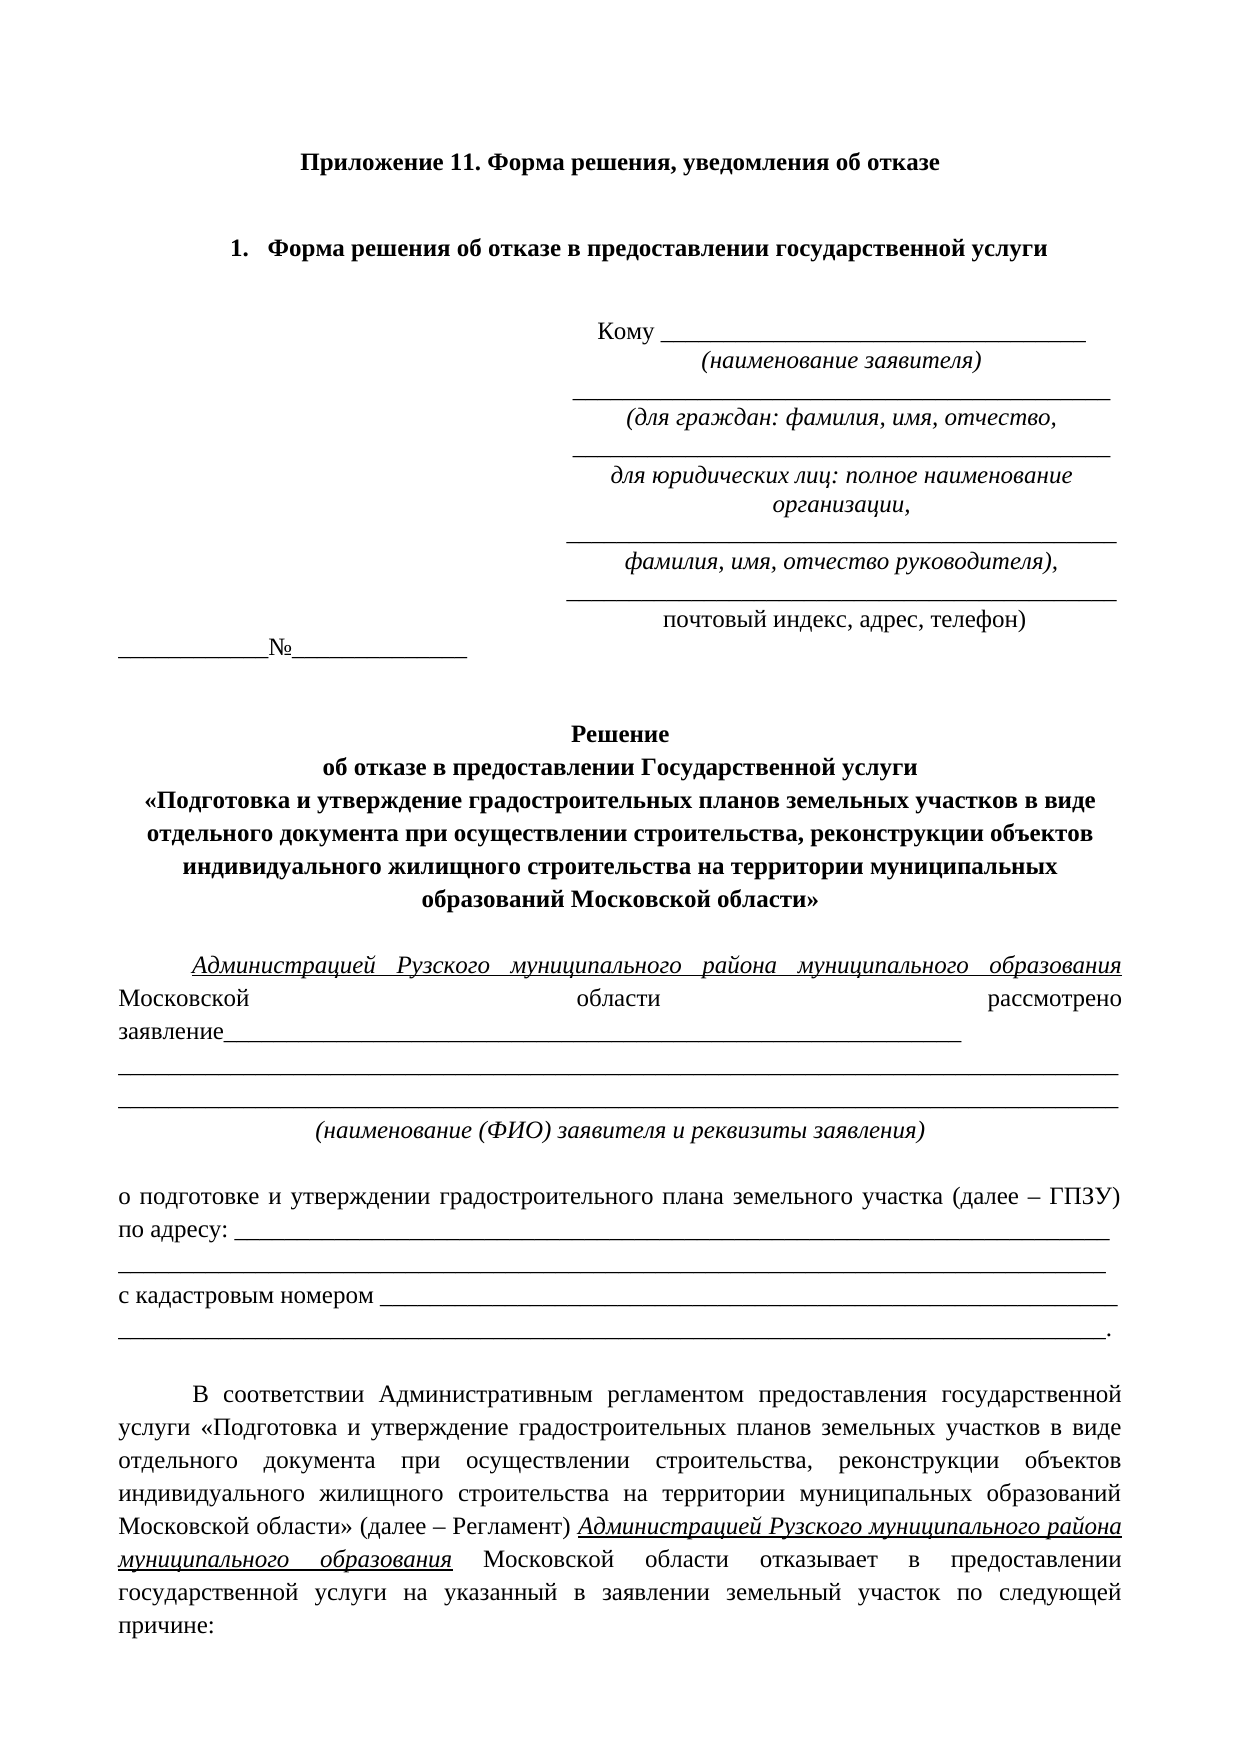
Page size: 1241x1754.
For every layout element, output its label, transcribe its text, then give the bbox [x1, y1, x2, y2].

text ____________№______________ [118, 632, 1122, 661]
text Решение [118, 719, 1122, 747]
subtitle Форма решения об отказе в предоставлении государственной услуги [156, 236, 1122, 262]
text ___________________________________________ [561, 431, 1122, 460]
text ____________________________________________ [561, 517, 1122, 546]
text фамилия, имя, отчество руководителя), [561, 546, 1122, 575]
text (наименование (ФИО) заявителя и реквизиты заявления) [118, 1115, 1122, 1144]
text ___________________________________________ [561, 374, 1122, 402]
text (для граждан: фамилия, имя, отчество, [561, 402, 1122, 431]
text ____________________________________________ [561, 575, 1122, 604]
text _______________________________________________________________________________. [118, 1313, 1122, 1342]
text об отказе в предоставлении Государственной услуги [118, 752, 1122, 780]
text «Подготовка и утверждение градостроительных планов земельных участков в виде отдельного документа при осуществлении строительства, реконструкции объектов индивидуального жилищного строительства на территории муниципальных образований Московской области» [118, 785, 1122, 912]
text Приложение 11. Форма решения, уведомления об отказе [118, 147, 1122, 176]
text (наименование заявителя) [561, 345, 1122, 374]
text _______________________________________________________________________________ с кадастровым номером ___________________________________________________________ [118, 1247, 1122, 1309]
text о подготовке и утверждении градостроительного плана земельного участка (далее – ГПЗУ) по адресу: ______________________________________________________________________ [118, 1181, 1122, 1243]
text почтовый индекс, адрес, телефон) [561, 604, 1122, 632]
text для юридических лиц: полное наименование организации, [561, 460, 1122, 517]
text Администрацией Рузского муниципального района муниципального образования Московской области рассмотрено заявление___________________________________________________________ ________________________________________________________________________________________________________________________________________________________________ [118, 950, 1122, 1111]
text В соответствии Административным регламентом предоставления государственной услуги «Подготовка и утверждение градостроительных планов земельных участков в виде отдельного документа при осуществлении строительства, реконструкции объектов индивидуального жилищного строительства на территории муниципальных образований Московской области» (далее – Регламент) Администрацией Рузского муниципального района муниципального образования Московской области отказывает в предоставлении государственной услуги на указанный в заявлении земельный участок по следующей причине: [118, 1379, 1122, 1639]
text Кому __________________________________ [561, 316, 1122, 345]
